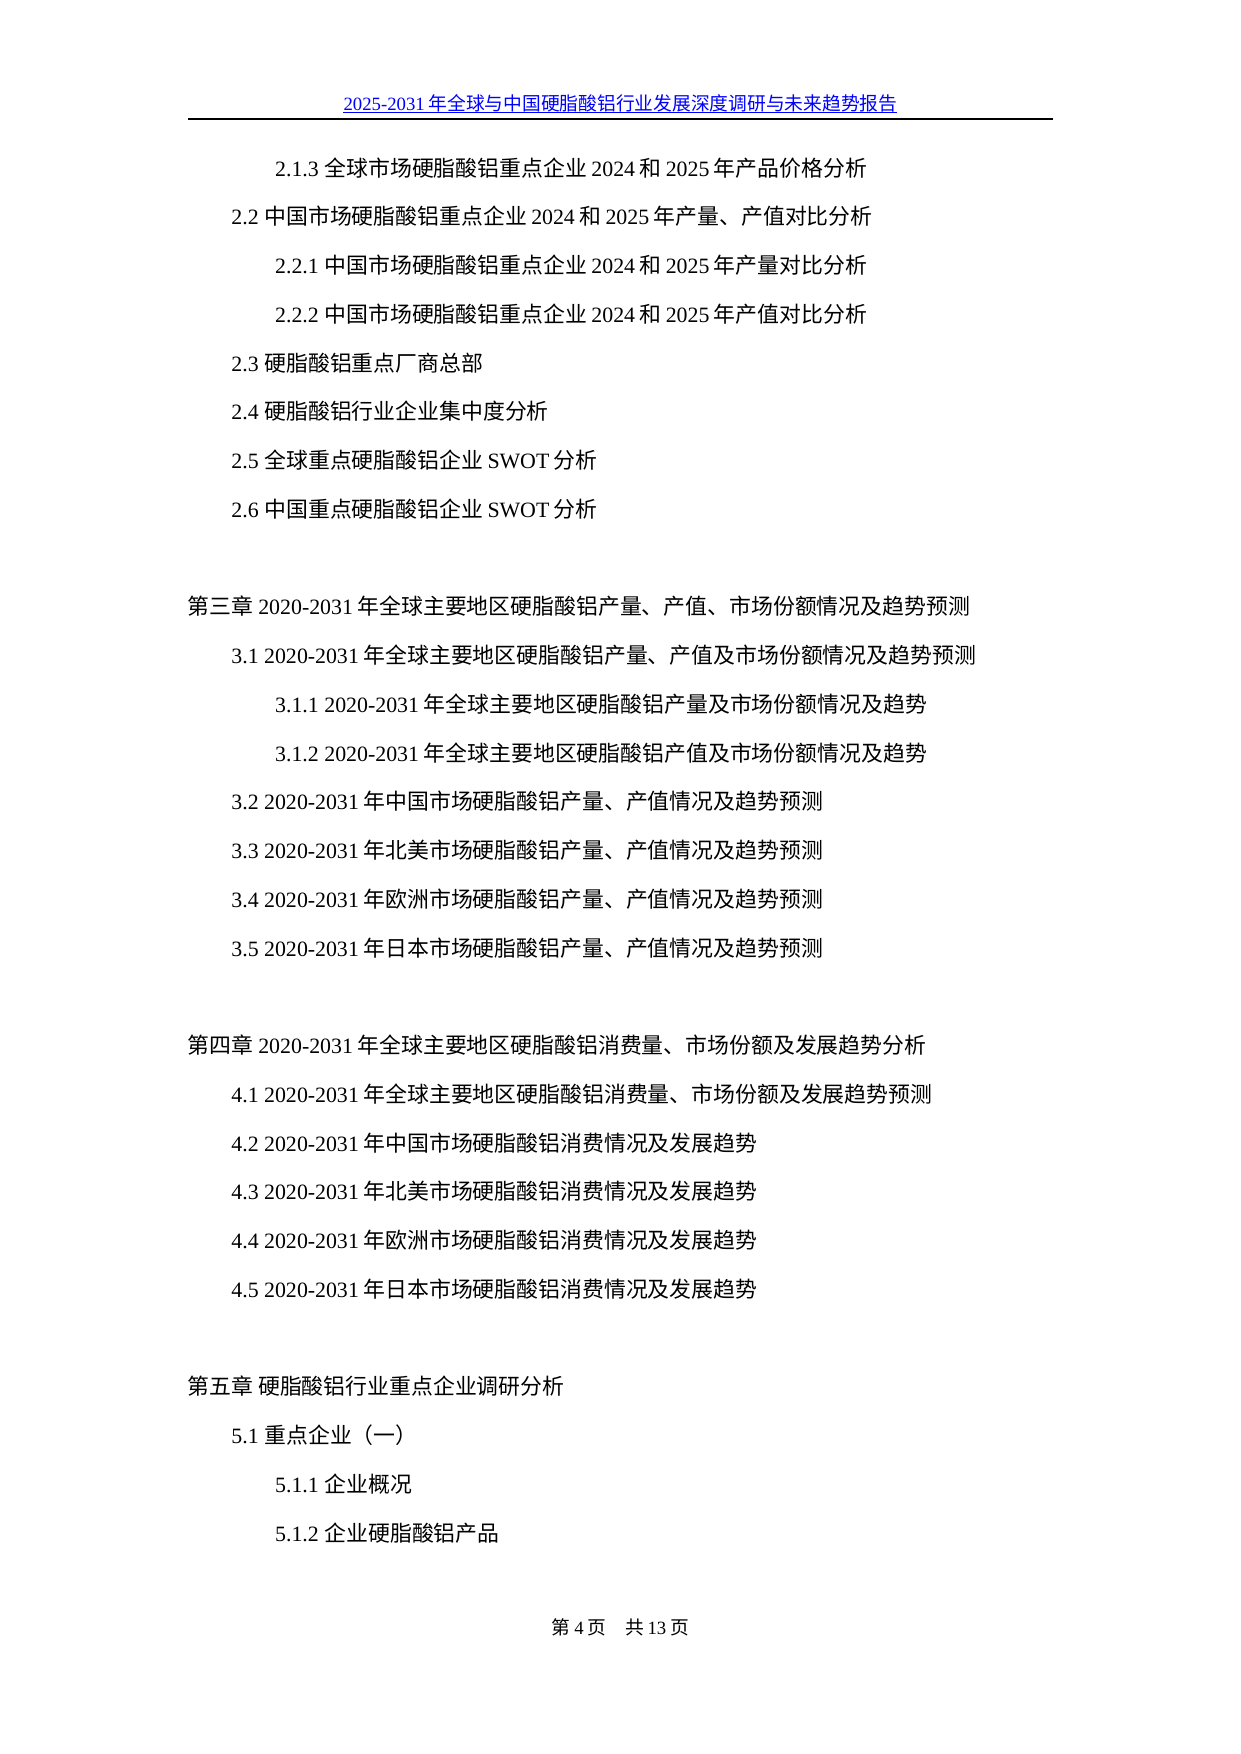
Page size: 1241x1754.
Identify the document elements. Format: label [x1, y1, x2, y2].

text [187, 150, 1053, 1548]
